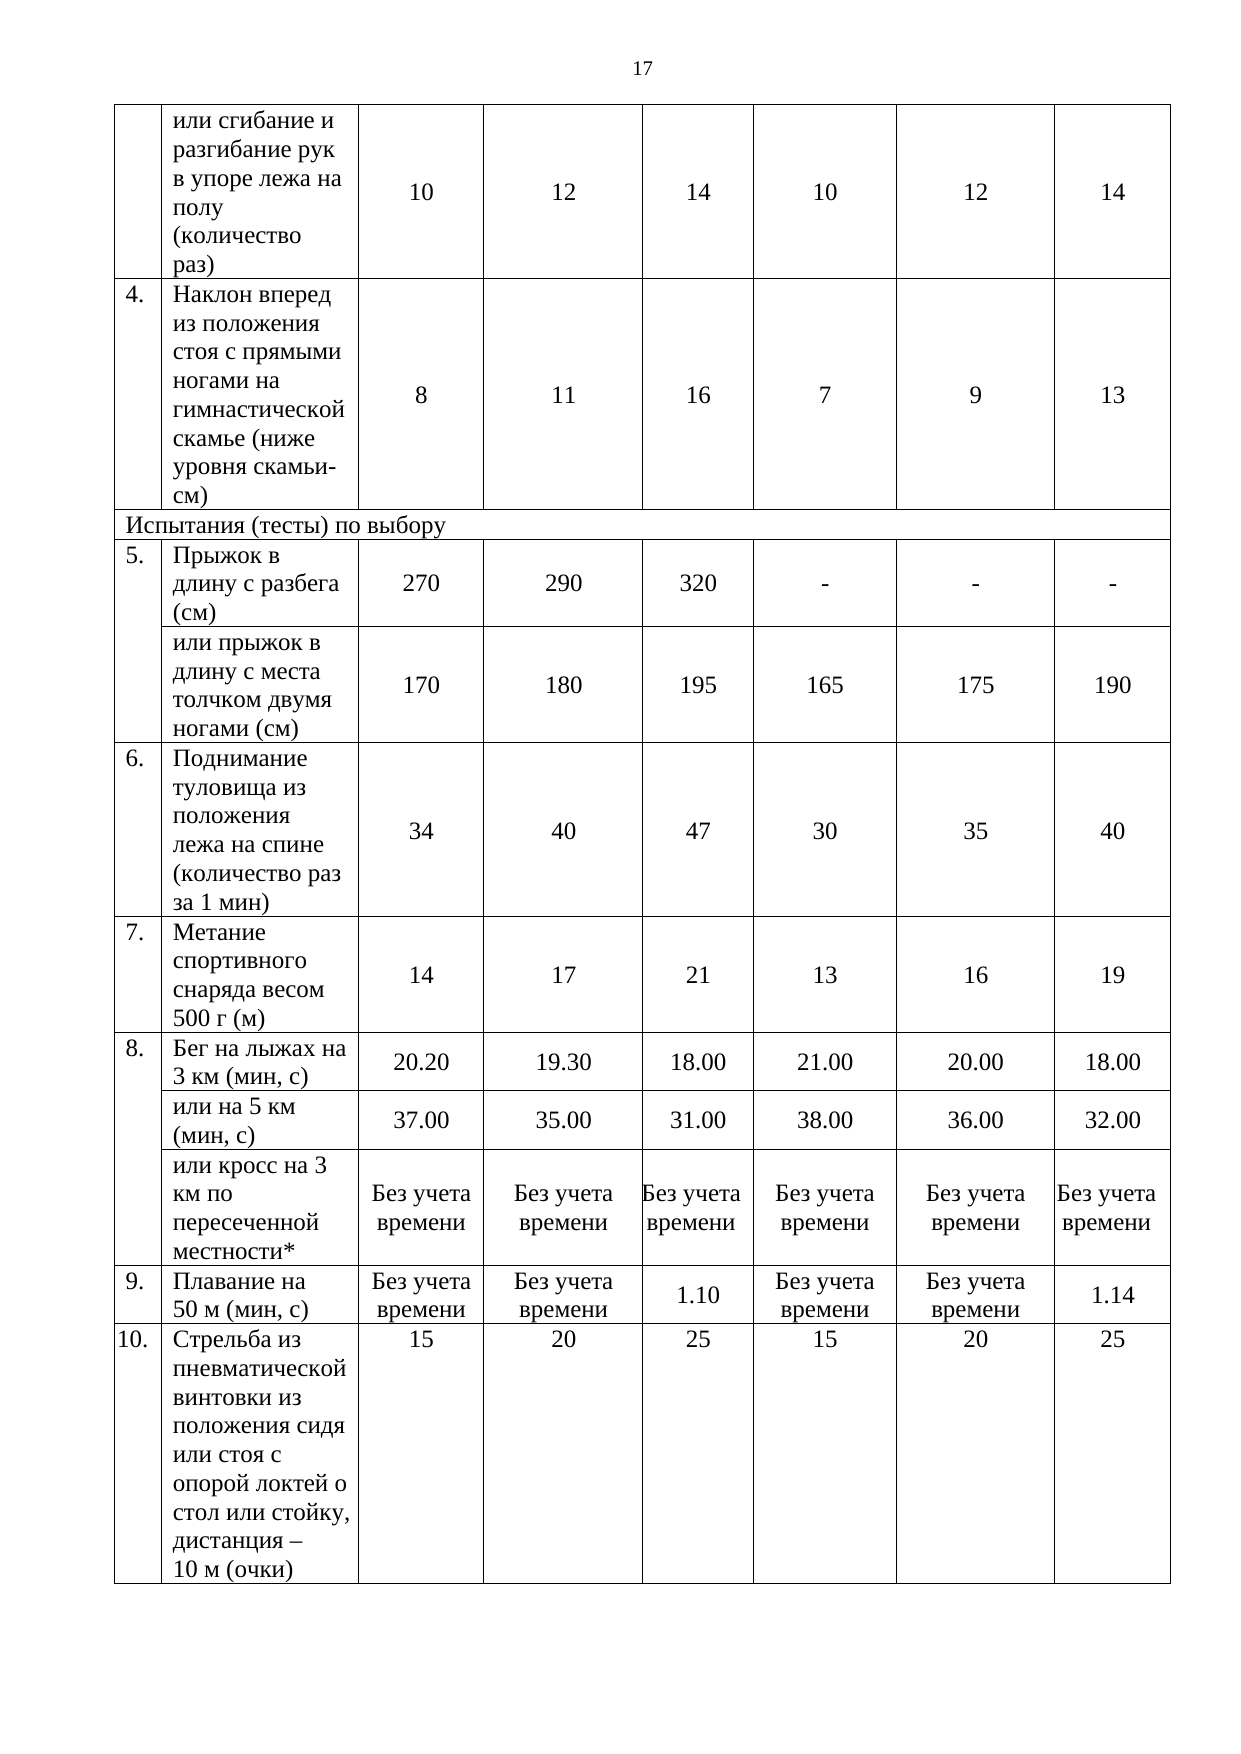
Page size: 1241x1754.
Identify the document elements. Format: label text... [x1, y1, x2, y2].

table_cell Поднимание туловища из положения лежа на спине (количество раз за 1 мин) [162, 743, 358, 916]
table_cell - [754, 540, 896, 626]
table_cell 35.00 [484, 1091, 642, 1149]
table_cell 14 [1055, 105, 1170, 278]
table_cell Без учета времени [484, 1150, 642, 1265]
table_cell Без учета времени [1055, 1150, 1170, 1265]
table_cell Бег на лыжах на (мин, с) [162, 1033, 358, 1090]
table_cell 170 [359, 627, 483, 742]
table_cell 17 [484, 917, 642, 1032]
table_cell 34 [359, 743, 483, 916]
table_cell Испытания (тесты) по выбору [115, 510, 1170, 539]
table_cell Метание спортивного снаряда весом (м) [162, 917, 358, 1032]
table_cell 36.00 [897, 1091, 1054, 1149]
table_cell 8 [359, 279, 483, 509]
table_cell 9 [897, 279, 1054, 509]
table_cell Прыжок в длину с разбега (см) [162, 540, 358, 626]
table_cell 6. [115, 743, 161, 916]
table_cell 165 [754, 627, 896, 742]
table_cell 7. [115, 917, 161, 1032]
table_cell 10 [359, 105, 483, 278]
table_cell 10. [115, 1324, 161, 1583]
table_cell 30 [754, 743, 896, 916]
table_cell 18.00 [1055, 1033, 1170, 1090]
table_cell 19.30 [484, 1033, 642, 1090]
table_cell 12 [484, 105, 642, 278]
table_cell или прыжок в длину с места толчком двумя ногами (см) [162, 627, 358, 742]
table_cell 15 [754, 1324, 896, 1583]
table_cell или на (мин, с) [162, 1091, 358, 1149]
table_cell 11 [484, 279, 642, 509]
table_cell 7 [754, 279, 896, 509]
table_cell Без учета времени [643, 1150, 753, 1265]
table_cell 4. [115, 279, 161, 509]
table_cell 8. [115, 1033, 161, 1265]
table_cell 25 [1055, 1324, 1170, 1583]
table_cell 40 [1055, 743, 1170, 916]
table_cell 25 [643, 1324, 753, 1583]
table_cell 195 [643, 627, 753, 742]
table_cell - [1055, 540, 1170, 626]
table_cell - [897, 540, 1054, 626]
table_cell 10 [754, 105, 896, 278]
table_cell Без учета времени [754, 1266, 896, 1323]
table_cell 37.00 [359, 1091, 483, 1149]
table_cell 20.20 [359, 1033, 483, 1090]
table_cell 35 [897, 743, 1054, 916]
table_cell 16 [897, 917, 1054, 1032]
table_cell 20.00 [897, 1033, 1054, 1090]
table_cell Без учета времени [897, 1150, 1054, 1265]
table_cell 14 [359, 917, 483, 1032]
table_cell 13 [754, 917, 896, 1032]
table_cell 5. [115, 540, 161, 742]
table_cell 1.14 [1055, 1266, 1170, 1323]
table_cell 1.10 [643, 1266, 753, 1323]
table_cell 21 [643, 917, 753, 1032]
table_cell Без учета времени [754, 1150, 896, 1265]
table_cell Плавание на (мин, с) [162, 1266, 358, 1323]
table_cell 32.00 [1055, 1091, 1170, 1149]
table_cell 190 [1055, 627, 1170, 742]
table_cell 16 [643, 279, 753, 509]
table_cell 180 [484, 627, 642, 742]
table_cell 18.00 [643, 1033, 753, 1090]
table_cell 47 [643, 743, 753, 916]
table_cell 320 [643, 540, 753, 626]
table_cell 3. [115, 105, 161, 278]
table_cell 14 [643, 105, 753, 278]
table_cell 31.00 [643, 1091, 753, 1149]
table_cell Без учета времени [359, 1150, 483, 1265]
table_cell 21.00 [754, 1033, 896, 1090]
table_cell 13 [1055, 279, 1170, 509]
table_cell 175 [897, 627, 1054, 742]
table_cell 19 [1055, 917, 1170, 1032]
table_cell Без учета времени [484, 1266, 642, 1323]
table_cell 38.00 [754, 1091, 896, 1149]
table_cell 290 [484, 540, 642, 626]
table_cell Без учета времени [359, 1266, 483, 1323]
table_cell Стрельба из пневматической винтовки из положения сидя или стоя с опорой локтей о стол или стойку, дистанция – 10 м (очки) [162, 1324, 358, 1583]
table_cell 9. [115, 1266, 161, 1323]
table_cell 15 [359, 1324, 483, 1583]
table_cell 40 [484, 743, 642, 916]
table_cell или сгибание и разгибание рук в упоре лежа на полу (количество раз) [162, 105, 358, 278]
table_cell 12 [897, 105, 1054, 278]
table_cell Без учета времени [897, 1266, 1054, 1323]
table_cell 270 [359, 540, 483, 626]
table_cell Наклон вперед из положения стоя с прямыми ногами на гимнастической скамье (ниже уровня скамьи-см) [162, 279, 358, 509]
table_cell 20 [484, 1324, 642, 1583]
table_cell или кросс на по пересеченной местности* [162, 1150, 358, 1265]
table_cell 20 [897, 1324, 1054, 1583]
